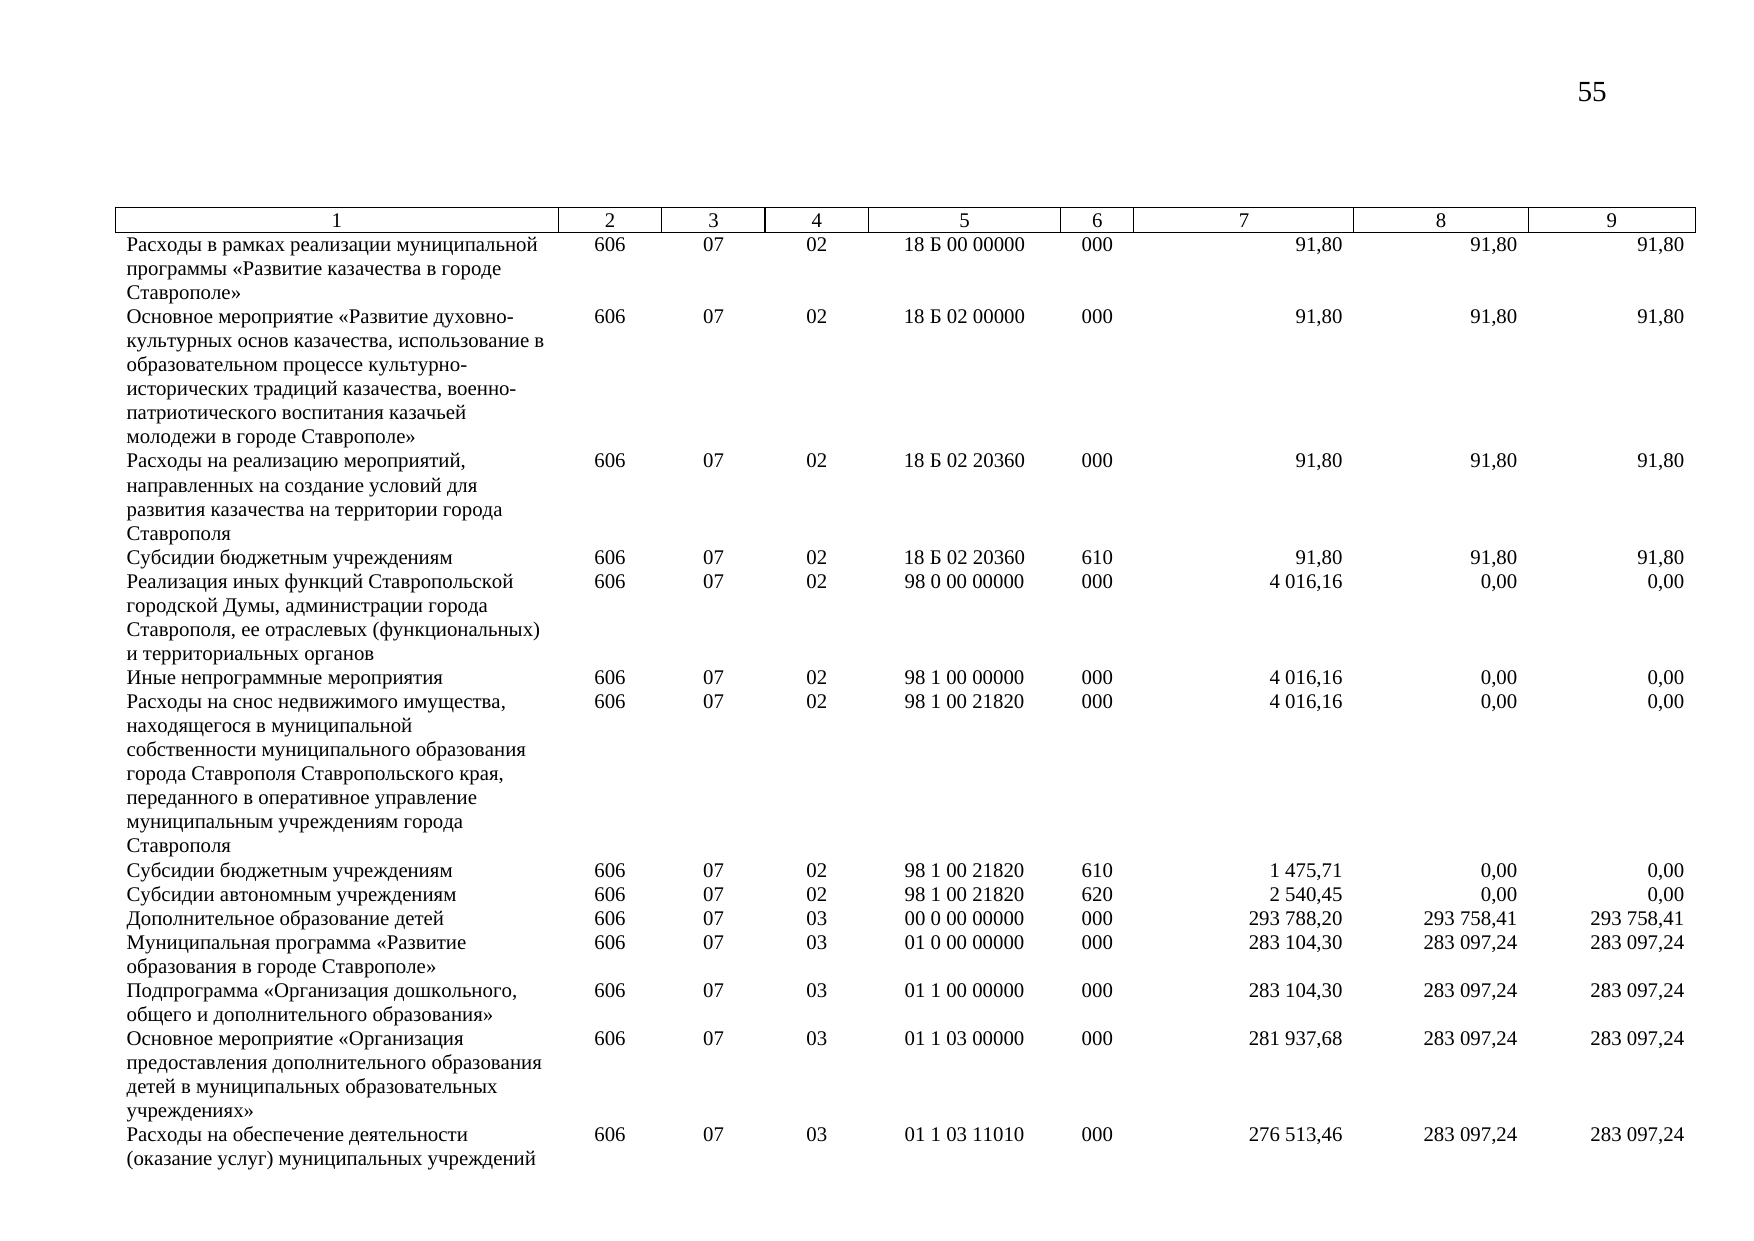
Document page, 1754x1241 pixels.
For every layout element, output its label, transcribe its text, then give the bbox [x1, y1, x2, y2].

table_header 5 [869, 208, 1060, 232]
table_header 2 [559, 208, 661, 232]
table_header 9 [1529, 208, 1695, 232]
table_header 3 [662, 208, 764, 232]
table_header 6 [1061, 208, 1133, 232]
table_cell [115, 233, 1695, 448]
table_header 7 [1134, 208, 1353, 232]
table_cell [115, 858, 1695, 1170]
table_header 1 [116, 208, 558, 232]
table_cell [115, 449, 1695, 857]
table_header 4 [766, 208, 868, 232]
table_header 8 [1354, 208, 1528, 232]
